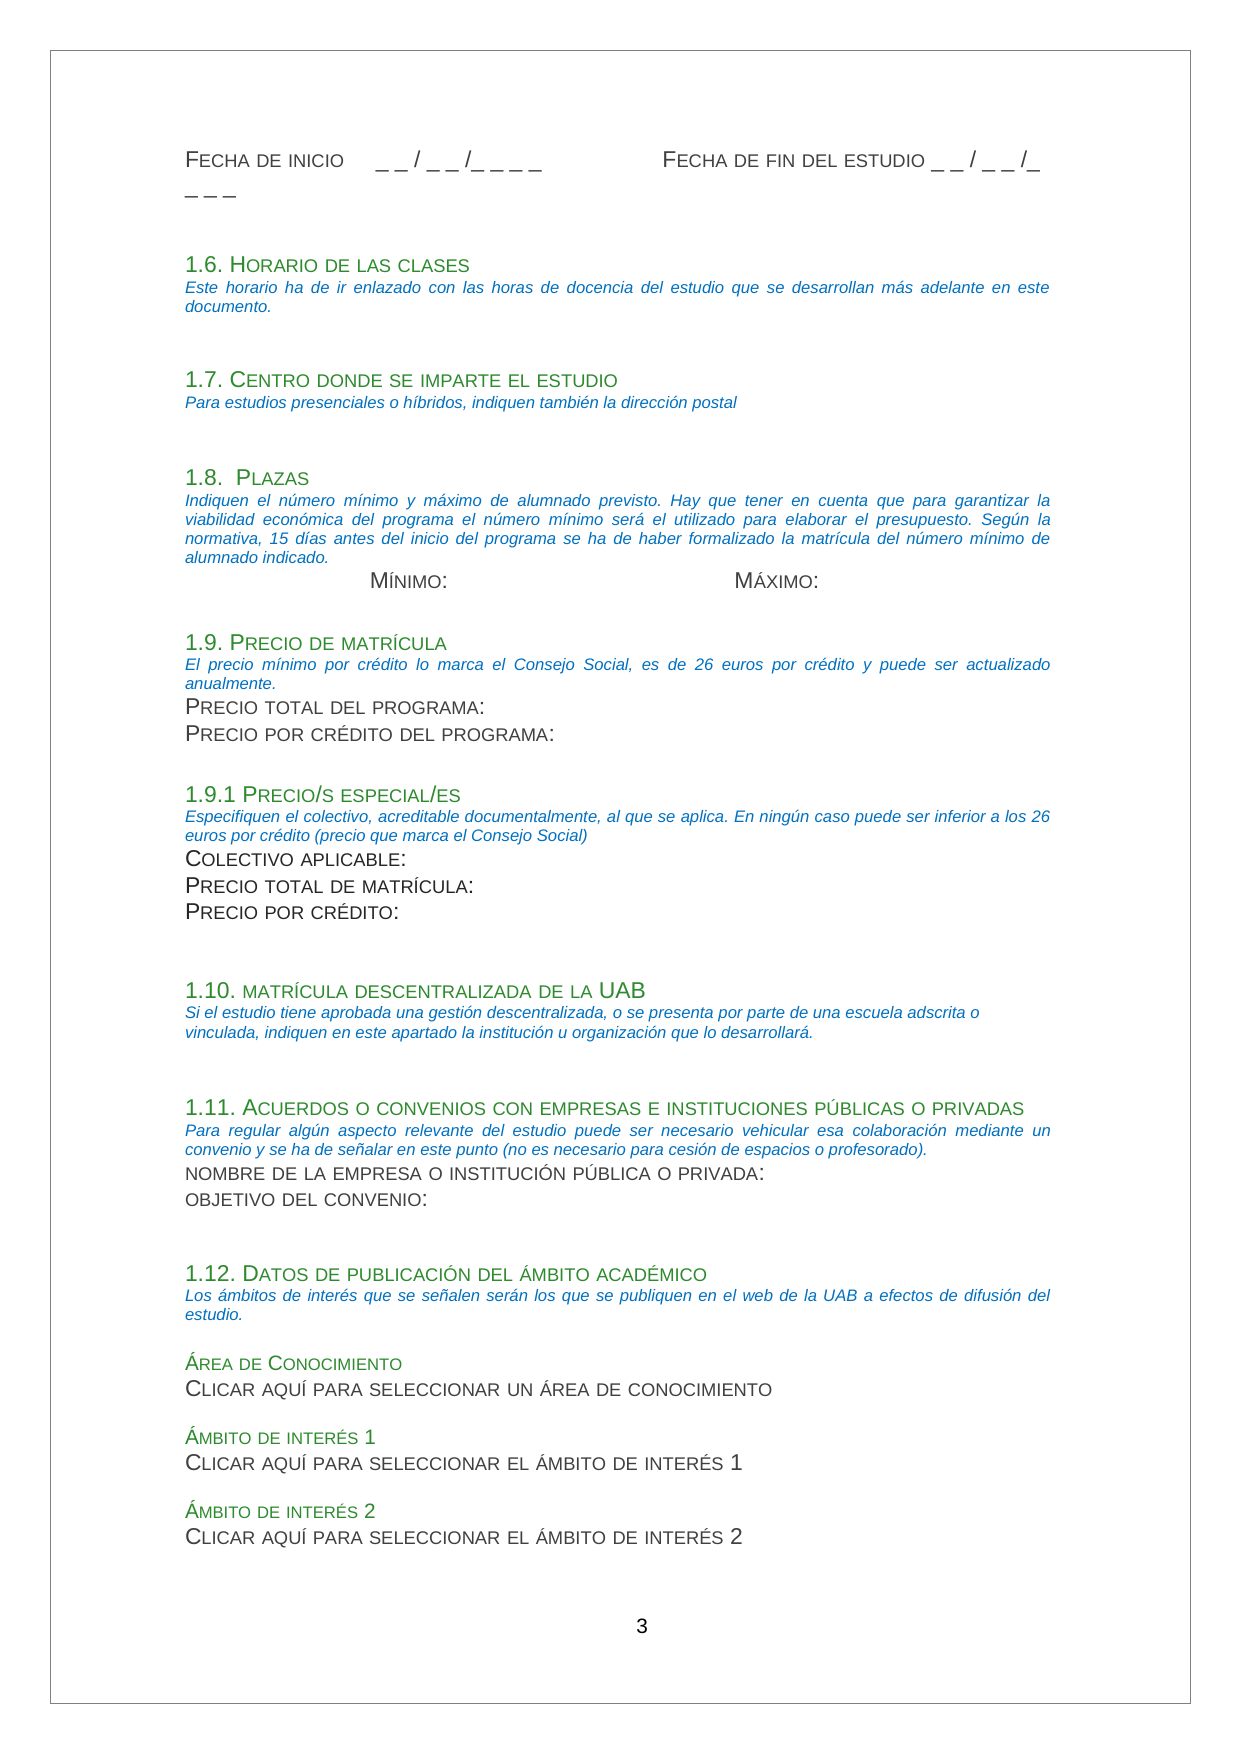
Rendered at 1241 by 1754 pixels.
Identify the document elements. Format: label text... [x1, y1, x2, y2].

text Precio total del programa: [185, 693, 1053, 719]
text Especifiquen el colectivo, acreditable documentalmente, al que se aplica. En ningún caso puede ser inferior a los 26 euros por crédito (precio que marca el Consejo Social) [185, 807, 1053, 845]
title Área de Conocimiento [185, 1351, 1053, 1375]
text Ámbito de interés 2 [185, 1499, 1053, 1523]
text Para estudios presenciales o híbridos, indiquen también la dirección postal [185, 392, 1053, 412]
text Los ámbitos de interés que se señalen serán los que se publiquen en el web de la UAB a efectos de difusión del estudio. [185, 1286, 1053, 1324]
text nombre de la empresa o institución pública o privada: [185, 1159, 1053, 1185]
text Indiquen el número mínimo y máximo de alumnado previsto. Hay que tener en cuenta que para garantizar la viabilidad económica del programa el número mínimo será el utilizado para elaborar el presupuesto. Según la normativa, 15 días antes del inicio del programa se ha de haber formalizado la matrícula del número mínimo de alumnado indicado. [185, 491, 1053, 567]
text Si el estudio tiene aprobada una gestión descentralizada, o se presenta por parte de una escuela adscrita o vinculada, indiquen en este apartado la institución u organización que lo desarrollará. [185, 1003, 1053, 1042]
text Colectivo aplicable: [185, 845, 1053, 872]
text 1.6. Horario de las clases [185, 251, 1053, 277]
text 1.11. Acuerdos o convenios con empresas e instituciones públicas o privadas [185, 1094, 1053, 1121]
text Para regular algún aspecto relevante del estudio puede ser necesario vehicular esa colaboración mediante un convenio y se ha de señalar en este punto (no es necesario para cesión de espacios o profesorado). [185, 1121, 1053, 1159]
title 1.12. Datos de publicación del ámbito académico [185, 1260, 1053, 1286]
text 1.9.1 Precio/s especial/es [185, 781, 1053, 807]
text objetivo del convenio: [185, 1185, 1053, 1212]
text Precio por crédito del programa: [185, 719, 1053, 746]
text 1.8. Plazas [185, 464, 1053, 491]
text 1.10. matrícula descentralizada de la UAB [185, 977, 1053, 1003]
text El precio mínimo por crédito lo marca el Consejo Social, es de 26 euros por crédito y puede ser actualizado anualmente. [185, 655, 1053, 693]
text Este horario ha de ir enlazado con las horas de docencia del estudio que se desarrollan más adelante en este documento. [185, 277, 1053, 316]
text Precio por crédito: [185, 898, 1053, 924]
title Ámbito de interés 1 [185, 1425, 1053, 1449]
list Fecha de inicio _ _ / _ _ /_ _ _ _ Fecha de fin del estudio _ _ / _ _ /_ _ _ _ [185, 146, 1053, 198]
text 1.7. Centro donde se imparte el estudio [185, 366, 1053, 392]
text Precio total de matrícula: [185, 872, 1053, 898]
text 1.9. Precio de matrícula [185, 628, 1053, 655]
text Mínimo: Máximo: [185, 567, 1053, 594]
